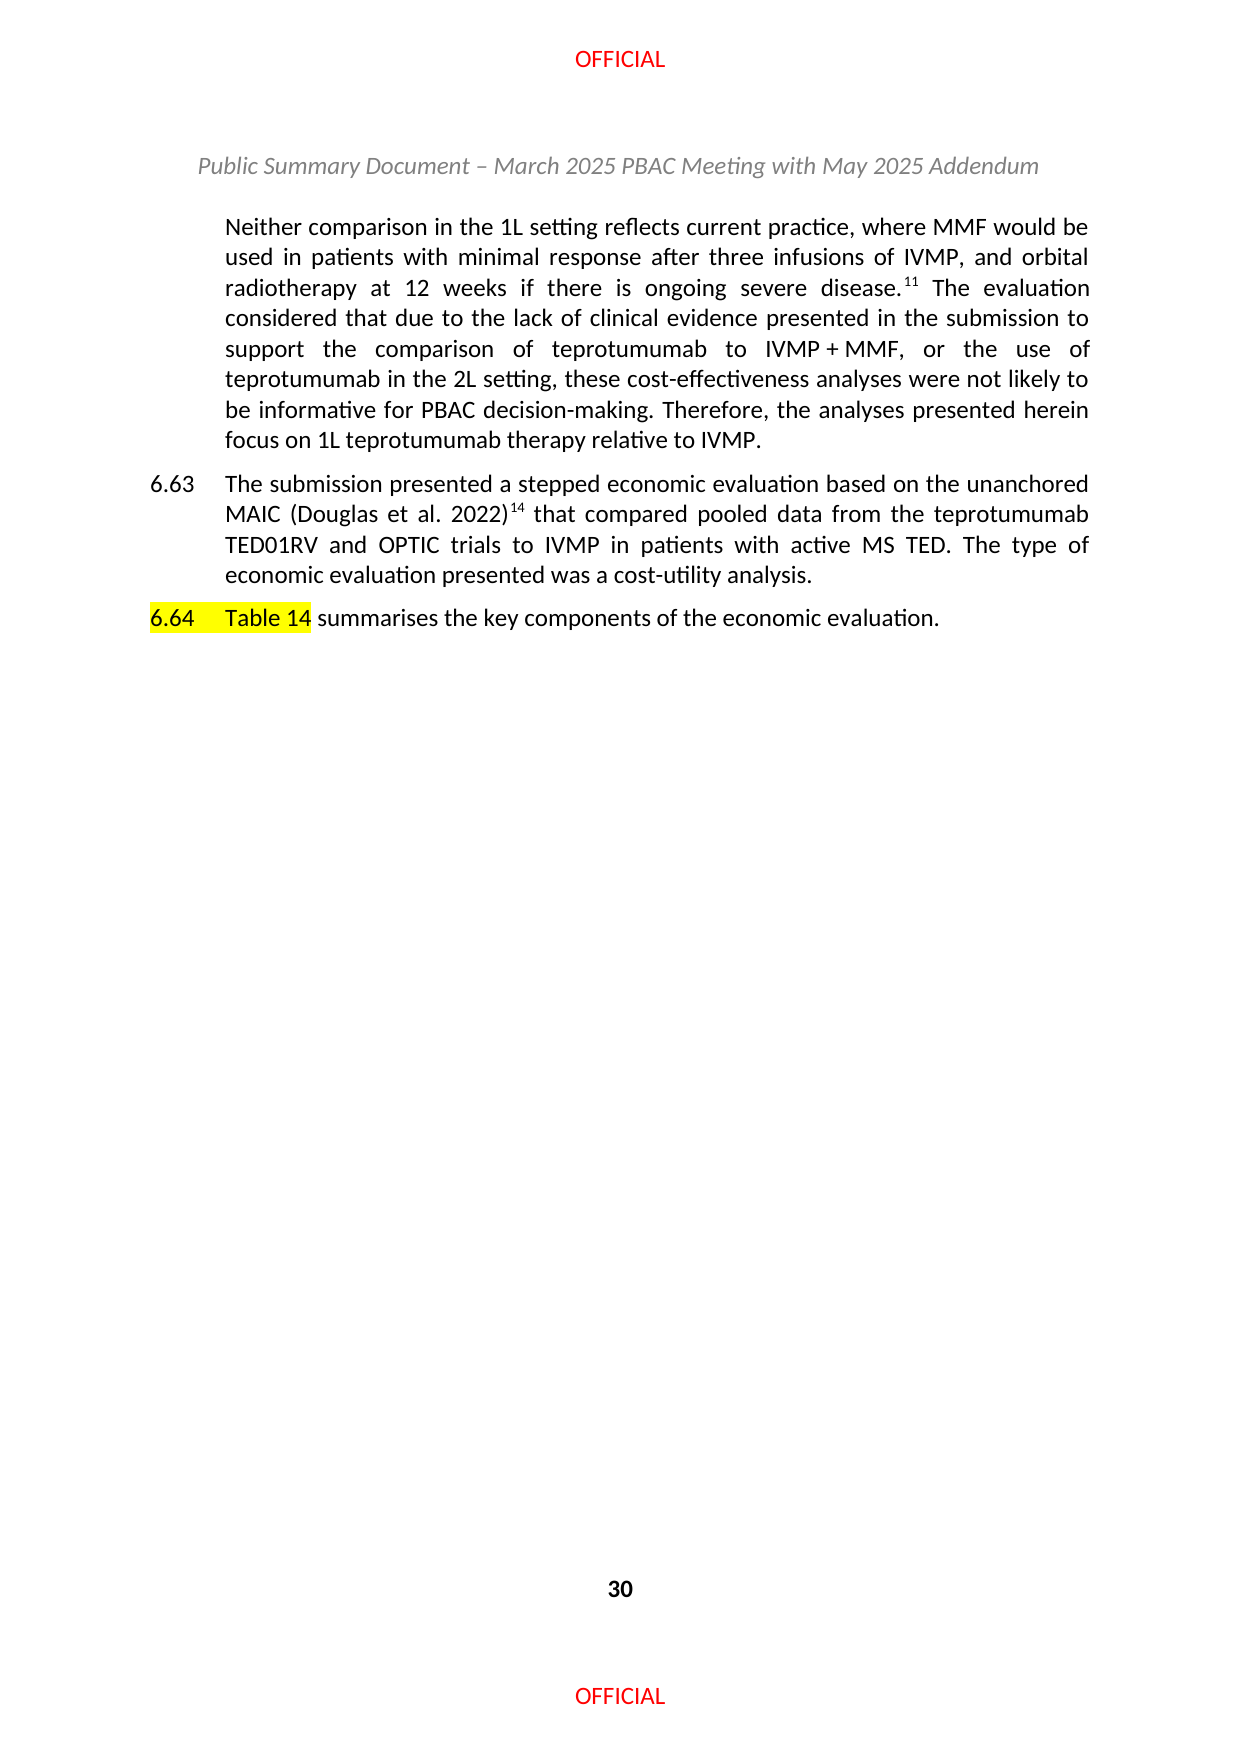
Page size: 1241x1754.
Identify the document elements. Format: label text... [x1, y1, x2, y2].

text Table 14 summarises the key components of the economic evaluation. [311, 602, 1090, 633]
list Neither comparison in the 1L setting reflects current practice, where MMF would be used in patients with minimal response after three infusions of IVMP, and orbital radiotherapy at 12 weeks if there is ongoing severe disease.11 The evaluation considered that due to the lack of clinical evidence presented in the submission to support the comparison of teprotumumab to IVMP + MMF, or the use of teprotumumab in the 2L setting, these cost-effectiveness analyses were not likely to be informative for PBAC decision-making. Therefore, the analyses presented herein focus on 1L teprotumumab therapy relative to IVMP. [225, 211, 1090, 455]
text The submission presented a stepped economic evaluation based on the unanchored MAIC (Douglas et al. 2022)14 that compared pooled data from the teprotumumab TED01RV and OPTIC trials to IVMP in patients with active MS TED. The type of economic evaluation presented was a cost-utility analysis. [150, 468, 1090, 590]
